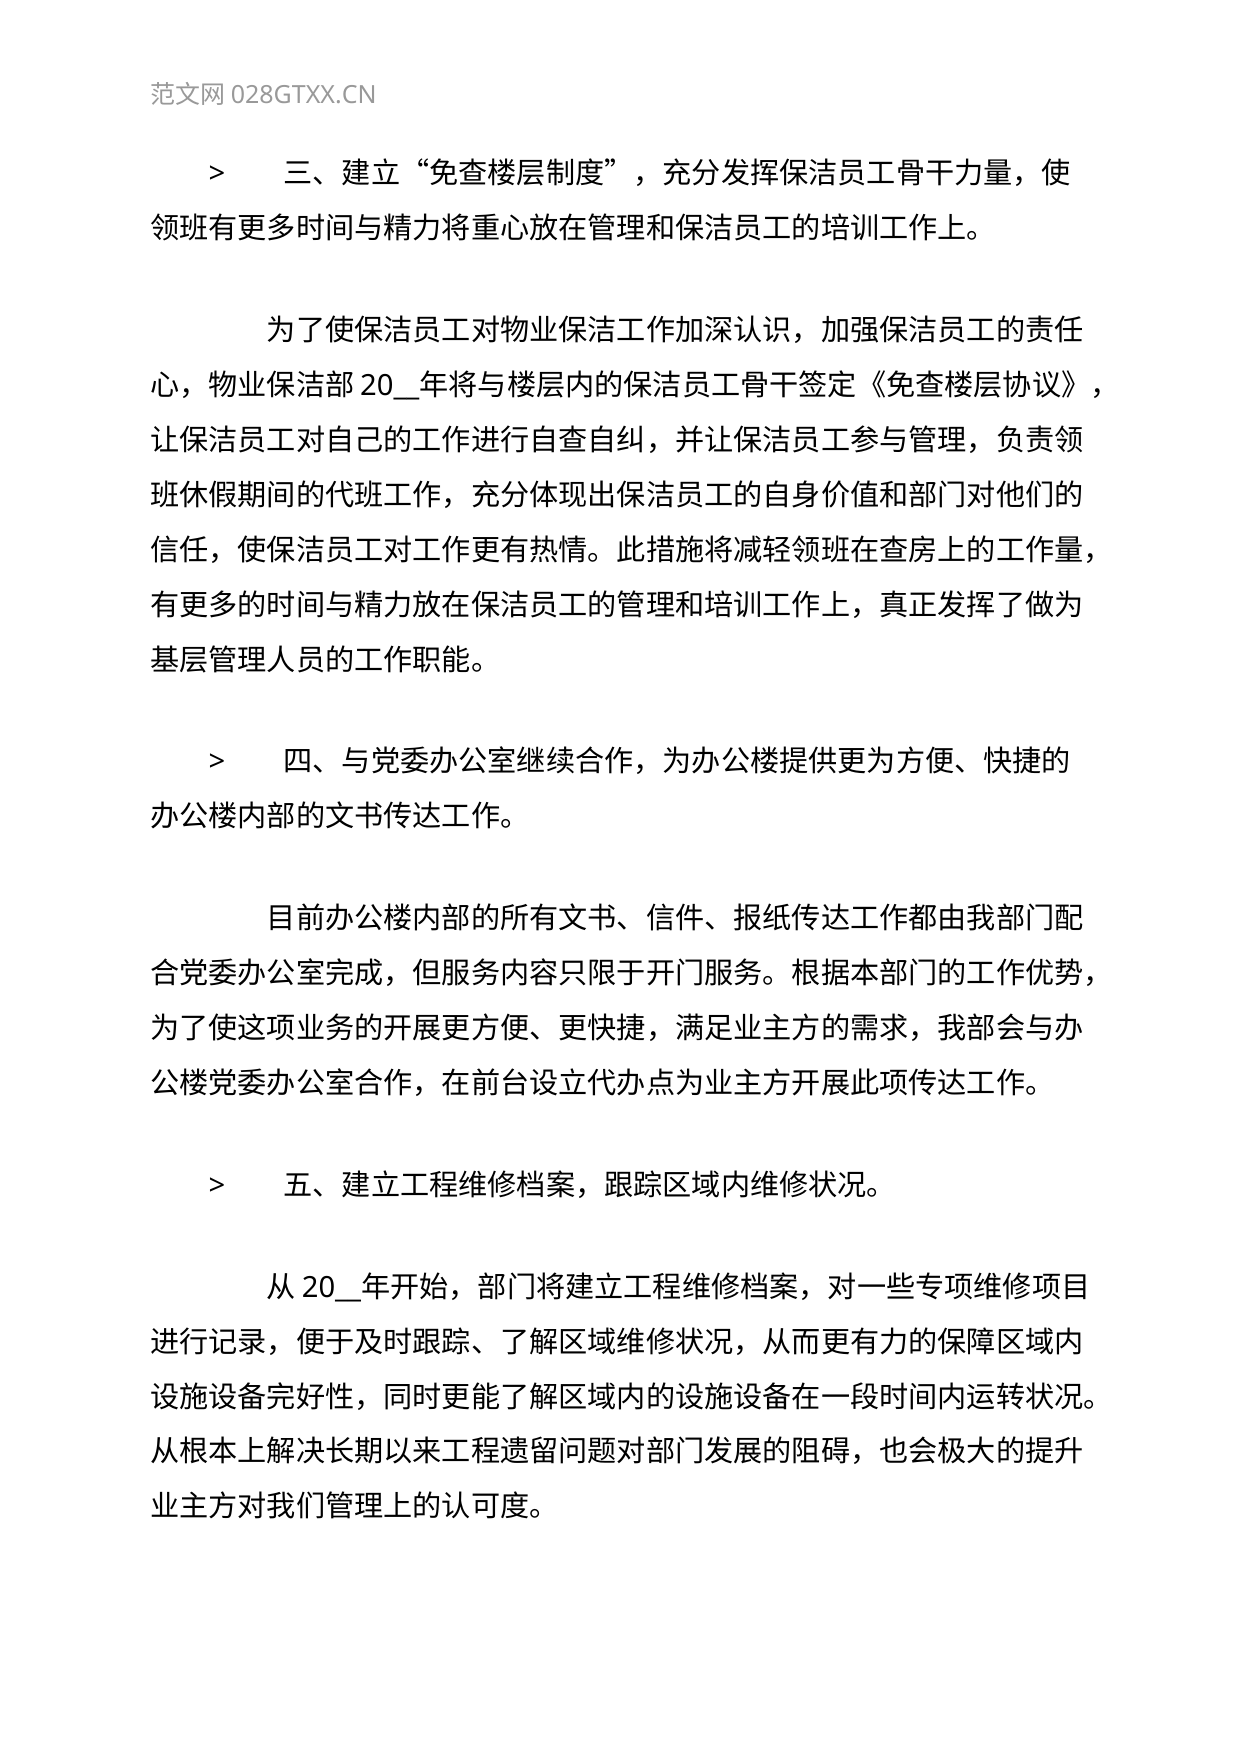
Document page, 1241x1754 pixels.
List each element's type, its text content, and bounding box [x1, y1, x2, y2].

text > 四、与党委办公室继续合作，为办公楼提供更为方便、快捷的办公楼内部的文书传达工作。 [150, 738, 1090, 835]
text 从20__年开始，部门将建立工程维修档案，对一些专项维修项目进行记录，便于及时跟踪、了解区域维修状况，从而更有力的保障区域内设施设备完好性，同时更能了解区域内的设施设备在一段时间内运转状况。从根本上解决长期以来工程遗留问题对部门发展的阻碍，也会极大的提升业主方对我们管理上的认可度。 [150, 1263, 1090, 1525]
text 目前办公楼内部的所有文书、信件、报纸传达工作都由我部门配合党委办公室完成，但服务内容只限于开门服务。根据本部门的工作优势，为了使这项业务的开展更方便、更快捷，满足业主方的需求，我部会与办公楼党委办公室合作，在前台设立代办点为业主方开展此项传达工作。 [150, 895, 1090, 1102]
text > 五、建立工程维修档案，跟踪区域内维修状况。 [150, 1161, 1090, 1204]
text 为了使保洁员工对物业保洁工作加深认识，加强保洁员工的责任心，物业保洁部20__年将与楼层内的保洁员工骨干签定《免查楼层协议》，让保洁员工对自己的工作进行自查自纠，并让保洁员工参与管理，负责领班休假期间的代班工作，充分体现出保洁员工的自身价值和部门对他们的信任，使保洁员工对工作更有热情。此措施将减轻领班在查房上的工作量，有更多的时间与精力放在保洁员工的管理和培训工作上，真正发挥了做为基层管理人员的工作职能。 [150, 307, 1090, 678]
text > 三、建立“免查楼层制度”，充分发挥保洁员工骨干力量，使领班有更多时间与精力将重心放在管理和保洁员工的培训工作上。 [150, 150, 1090, 247]
